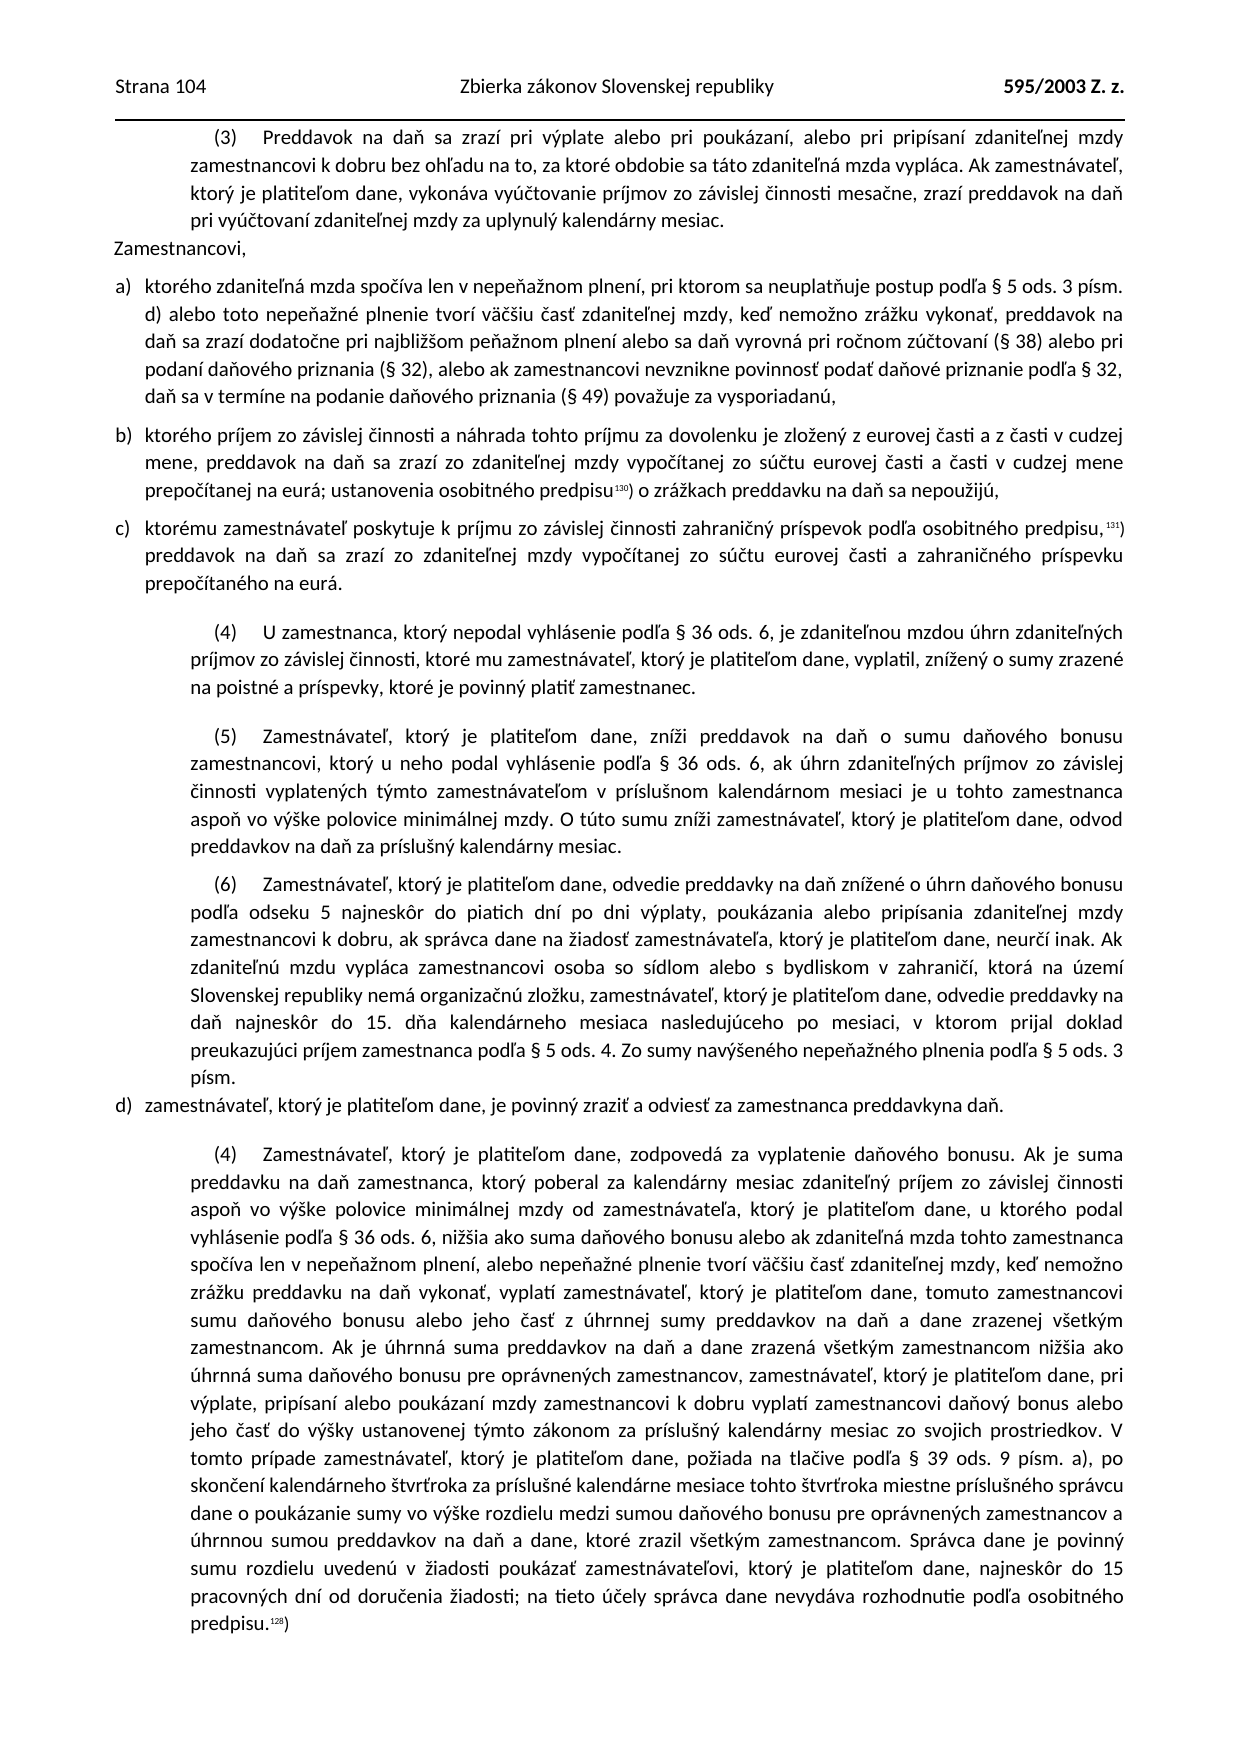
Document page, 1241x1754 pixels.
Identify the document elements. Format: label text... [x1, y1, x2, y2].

text Zamestnancovi, [113, 235, 1125, 261]
list Zamestnávateľ, ktorý je platiteľom dane, zodpovedá za vyplatenie daňového bonusu. Ak je suma preddavku na daň zamestnanca, ktorý poberal za kalendárny mesiac zdaniteľný príjem zo závislej činnosti aspoň vo výške polovice minimálnej mzdy od zamestnávateľa, ktorý je platiteľom dane, u ktorého podal vyhlásenie podľa § 36 ods. 6, nižšia ako suma daňového bonusu alebo ak zdaniteľná mzda tohto zamestnanca spočíva len v nepeňažnom plnení, alebo nepeňažné plnenie tvorí väčšiu časť zdaniteľnej mzdy, keď nemožno zrážku preddavku na daň vykonať, vyplatí zamestnávateľ, ktorý je platiteľom dane, tomuto zamestnancovi sumu daňového bonusu alebo jeho časť z úhrnnej sumy preddavkov na daň a dane zrazenej všetkým zamestnancom. Ak je úhrnná suma preddavkov na daň a dane zrazená všetkým zamestnancom nižšia ako úhrnná suma daňového bonusu pre oprávnených zamestnancov, zamestnávateľ, ktorý je platiteľom dane, pri výplate, pripísaní alebo poukázaní mzdy zamestnancovi k dobru vyplatí zamestnancovi daňový bonus alebo jeho časť do výšky ustanovenej týmto zákonom za príslušný kalendárny mesiac zo svojich prostriedkov. V tomto prípade zamestnávateľ, ktorý je platiteľom dane, požiada na tlačive podľa § 39 ods. 9 písm. a), po skončení kalendárneho štvrťroka za príslušné kalendárne mesiace tohto štvrťroka miestne príslušného správcu dane o poukázanie sumy vo výške rozdielu medzi sumou daňového bonusu pre oprávnených zamestnancov a úhrnnou sumou preddavkov na daň a dane, ktoré zrazil všetkým zamestnancom. Správca dane je povinný sumu rozdielu uvedenú v žiadosti poukázať zamestnávateľovi, ktorý je platiteľom dane, najneskôr do 15 pracovných dní od doručenia žiadosti; na tieto účely správca dane nevydáva rozhodnutie podľa osobitného predpisu.128) [190, 1141, 1125, 1636]
list ktorého príjem zo závislej činnosti a náhrada tohto príjmu za dovolenku je zložený z eurovej časti a z časti v cudzej mene, preddavok na daň sa zrazí zo zdaniteľnej mzdy vypočítanej zo súčtu eurovej časti a časti v cudzej mene prepočítanej na eurá; ustanovenia osobitného predpisu130) o zrážkach preddavku na daň sa nepoužijú, [115, 422, 1125, 502]
list Zamestnávateľ, ktorý je platiteľom dane, odvedie preddavky na daň znížené o úhrn daňového bonusu podľa odseku 5 najneskôr do piatich dní po dni výplaty, poukázania alebo pripísania zdaniteľnej mzdy zamestnancovi k dobru, ak správca dane na žiadosť zamestnávateľa, ktorý je platiteľom dane, neurčí inak. Ak zdaniteľnú mzdu vypláca zamestnancovi osoba so sídlom alebo s bydliskom v zahraničí, ktorá na území Slovenskej republiky nemá organizačnú zložku, zamestnávateľ, ktorý je platiteľom dane, odvedie preddavky na daň najneskôr do 15. dňa kalendárneho mesiaca nasledujúceho po mesiaci, v ktorom prijal doklad preukazujúci príjem zamestnanca podľa § 5 ods. 4. Zo sumy navýšeného nepeňažného plnenia podľa § 5 ods. 3 písm. [190, 871, 1125, 1090]
list ktorému zamestnávateľ poskytuje k príjmu zo závislej činnosti zahraničný príspevok podľa osobitného predpisu,131) preddavok na daň sa zrazí zo zdaniteľnej mzdy vypočítanej zo súčtu eurovej časti a zahraničného príspevku prepočítaného na eurá. [115, 515, 1125, 596]
list ktorého zdaniteľná mzda spočíva len v nepeňažnom plnení, pri ktorom sa neuplatňuje postup podľa § 5 ods. 3 písm. d) alebo toto nepeňažné plnenie tvorí väčšiu časť zdaniteľnej mzdy, keď nemožno zrážku vykonať, preddavok na daň sa zrazí dodatočne pri najbližšom peňažnom plnení alebo sa daň vyrovná pri ročnom zúčtovaní (§ 38) alebo pri podaní daňového priznania (§ 32), alebo ak zamestnancovi nevznikne povinnosť podať daňové priznanie podľa § 32, daň sa v termíne na podanie daňového priznania (§ 49) považuje za vysporiadanú, [115, 273, 1125, 409]
list Preddavok na daň sa zrazí pri výplate alebo pri poukázaní, alebo pri pripísaní zdaniteľnej mzdy zamestnancovi k dobru bez ohľadu na to, za ktoré obdobie sa táto zdaniteľná mzda vypláca. Ak zamestnávateľ, ktorý je platiteľom dane, vykonáva vyúčtovanie príjmov zo závislej činnosti mesačne, zrazí preddavok na daň pri vyúčtovaní zdaniteľnej mzdy za uplynulý kalendárny mesiac. [190, 101, 1125, 233]
list Zamestnávateľ, ktorý je platiteľom dane, zníži preddavok na daň o sumu daňového bonusu zamestnancovi, ktorý u neho podal vyhlásenie podľa § 36 ods. 6, ak úhrn zdaniteľných príjmov zo závislej činnosti vyplatených týmto zamestnávateľom v príslušnom kalendárnom mesiaci je u tohto zamestnanca aspoň vo výške polovice minimálnej mzdy. O túto sumu zníži zamestnávateľ, ktorý je platiteľom dane, odvod preddavkov na daň za príslušný kalendárny mesiac. [190, 723, 1125, 859]
list zamestnávateľ, ktorý je platiteľom dane, je povinný zraziť a odviesť za zamestnanca preddavkyna daň. [115, 1092, 1125, 1118]
list U zamestnanca, ktorý nepodal vyhlásenie podľa § 36 ods. 6, je zdaniteľnou mzdou úhrn zdaniteľných príjmov zo závislej činnosti, ktoré mu zamestnávateľ, ktorý je platiteľom dane, vyplatil, znížený o sumy zrazené na poistné a príspevky, ktoré je povinný platiť zamestnanec. [190, 619, 1125, 699]
